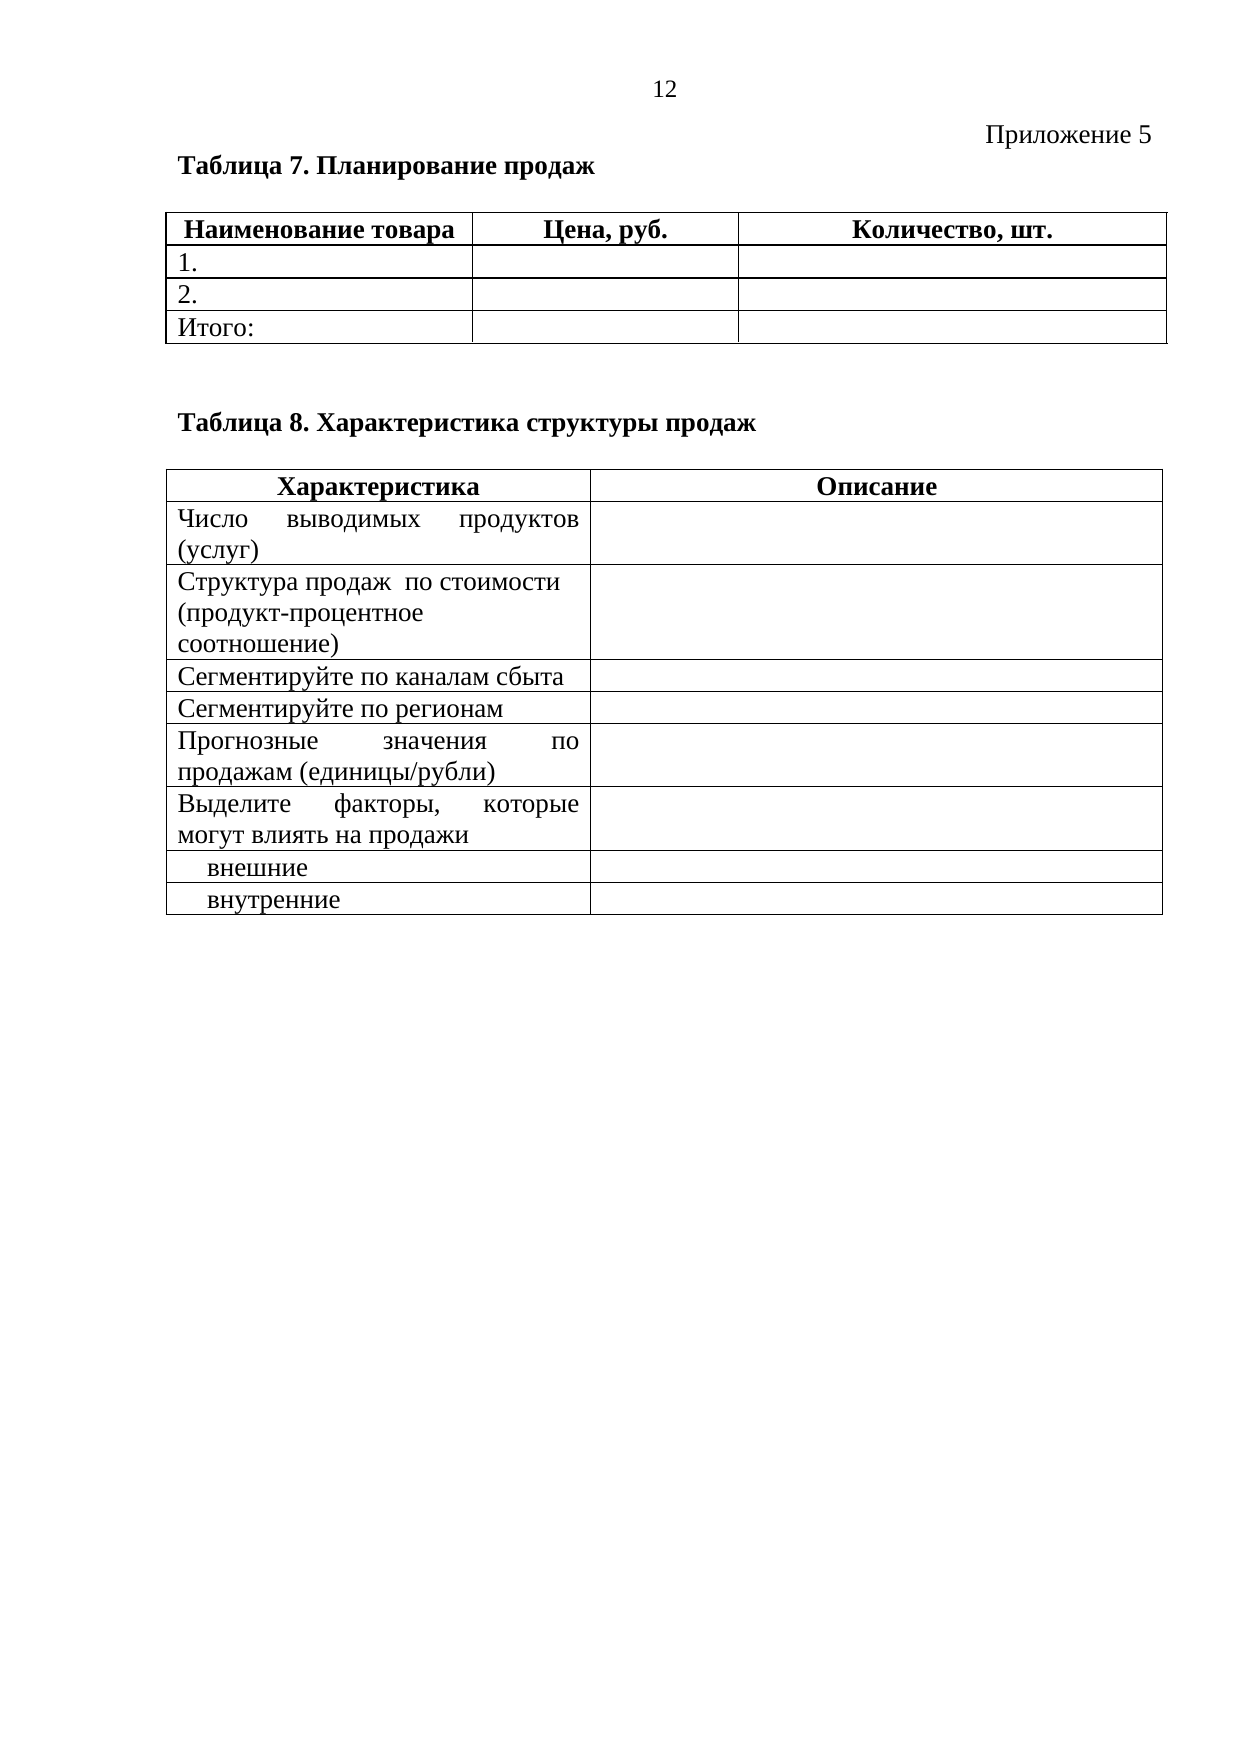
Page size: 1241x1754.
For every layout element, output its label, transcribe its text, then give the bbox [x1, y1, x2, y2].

table_cell [591, 692, 1162, 723]
table_cell Сегментируйте по каналам сбыта [167, 660, 590, 691]
text Таблица 8. Характеристика структуры продаж [177, 406, 1152, 437]
table_cell [739, 246, 1166, 277]
table_cell Итого: [167, 311, 472, 342]
table_cell [739, 279, 1166, 310]
table_cell [739, 311, 1166, 342]
table_cell [473, 311, 738, 342]
table_cell Число выводимых продуктов (услуг) [167, 502, 590, 564]
table_cell [473, 246, 738, 277]
table_header Описание [591, 470, 1162, 501]
table_header Наименование товара [167, 213, 472, 244]
table_cell внутренние [167, 883, 590, 914]
table_cell Структура продаж по стоимости (продукт-процентное соотношение) [167, 565, 590, 658]
table_header Цена, руб. [473, 213, 738, 244]
table_cell Прогнозные значения по продажам (единицы/рубли) [167, 724, 590, 786]
table_cell [591, 565, 1162, 658]
text Таблица 7. Планирование продаж [177, 149, 1152, 180]
table_cell [591, 851, 1162, 882]
table_cell [473, 279, 738, 310]
table_cell 1. [167, 246, 472, 277]
table_cell [591, 787, 1162, 849]
table_cell [591, 502, 1162, 564]
table_header Количество, шт. [739, 213, 1166, 244]
table_cell [591, 883, 1162, 914]
table_cell Выделите факторы, которые могут влиять на продажи [167, 787, 590, 849]
text Приложение 5 [177, 118, 1152, 149]
table_cell внешние [167, 851, 590, 882]
table_cell Сегментируйте по регионам [167, 692, 590, 723]
table_cell [591, 660, 1162, 691]
table_header Характеристика [167, 470, 590, 501]
table_cell [591, 724, 1162, 786]
table_cell 2. [167, 279, 472, 310]
